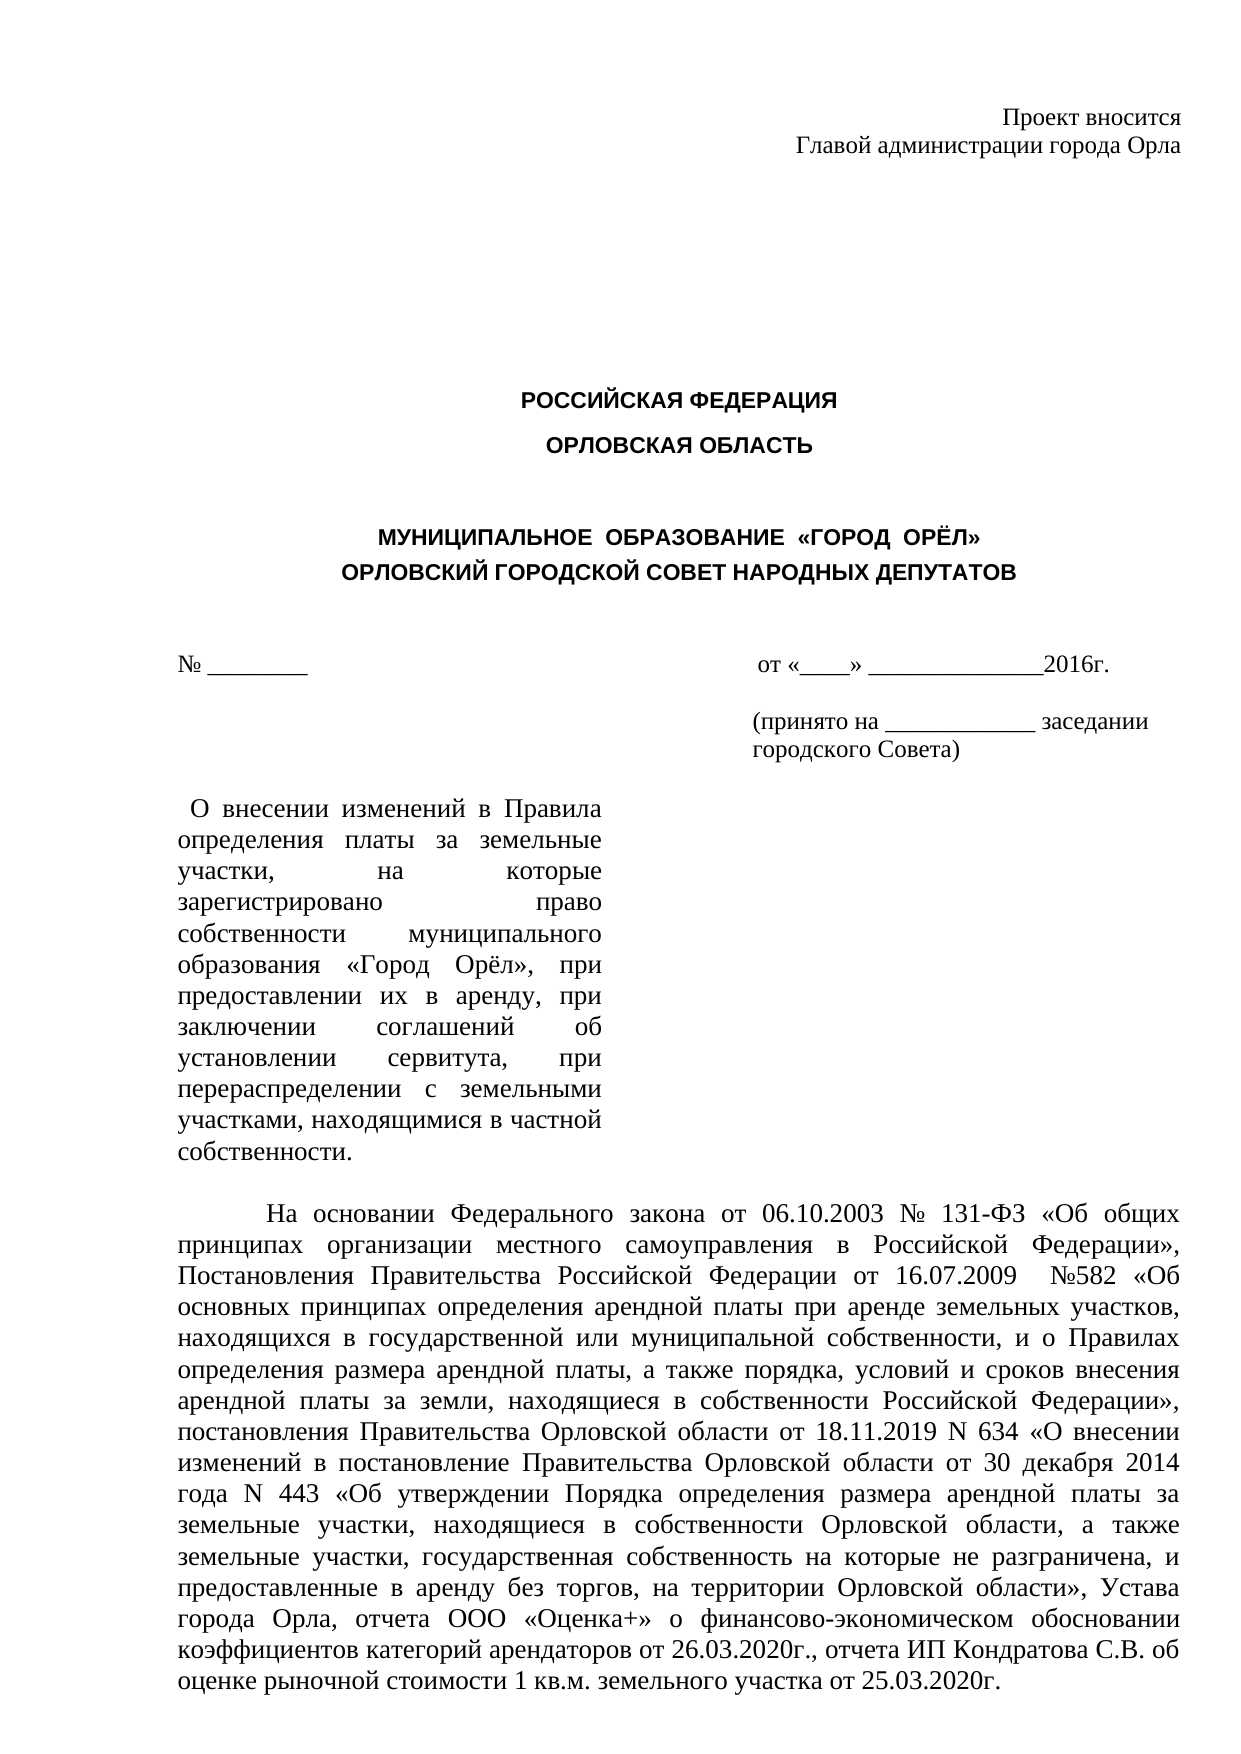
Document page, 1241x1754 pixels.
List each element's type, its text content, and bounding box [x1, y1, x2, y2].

text № ________ от «____» ______________2016г. [177, 649, 1181, 678]
text На основании Федерального закона от 06.10.2003 № 131-ФЗ «Об общих принципах организации местного самоуправления в Российской Федерации», Постановления Правительства Российской Федерации от 16.07.2009 №582 «Об основных принципах определения арендной платы при аренде земельных участков, находящихся в государственной или муниципальной собственности, и о Правилах определения размера арендной платы, а также порядка, условий и сроков внесения арендной платы за земли, находящиеся в собственности Российской Федерации», постановления Правительства Орловской области от 18.11.2019 N 634 «О внесении изменений в постановление Правительства Орловской области от 30 декабря 2014 года N 443 «Об утверждении Порядка определения размера арендной платы за земельные участки, находящиеся в собственности Орловской области, а также земельные участки, государственная собственность на которые не разграничена, и предоставленные в аренду без торгов, на территории Орловской области», Устава города Орла, отчета ООО «Оценка+» о финансово-экономическом обосновании коэффициентов категорий арендаторов от 26.03.2020г., отчета ИП Кондратова С.В. об оценке рыночной стоимости 1 кв.м. земельного участка от 25.03.2020г. [177, 1197, 1181, 1695]
text ОРЛОВСКИЙ ГОРОДСКОЙ СОВЕТ НАРОДНЫХ ДЕПУТАТОВ [177, 560, 1181, 585]
text (принято на ____________ заседании [177, 706, 1181, 734]
text Муниципальное образование «город Орёл» [177, 524, 1181, 550]
text Российская федерация [177, 387, 1181, 413]
text Проект вносится [177, 102, 1181, 131]
text городского Совета) [177, 734, 1181, 763]
text Главой администрации города Орла [177, 131, 1181, 159]
text Орловская область [177, 432, 1181, 459]
text О внесении изменений в Правила определения платы за земельные участки, на которые зарегистрировано право собственности муниципального образования «Город Орёл», при предоставлении их в аренду, при заключении соглашений об установлении сервитута, при перераспределении с земельными участками, находящимися в частной собственности. [177, 792, 602, 1166]
